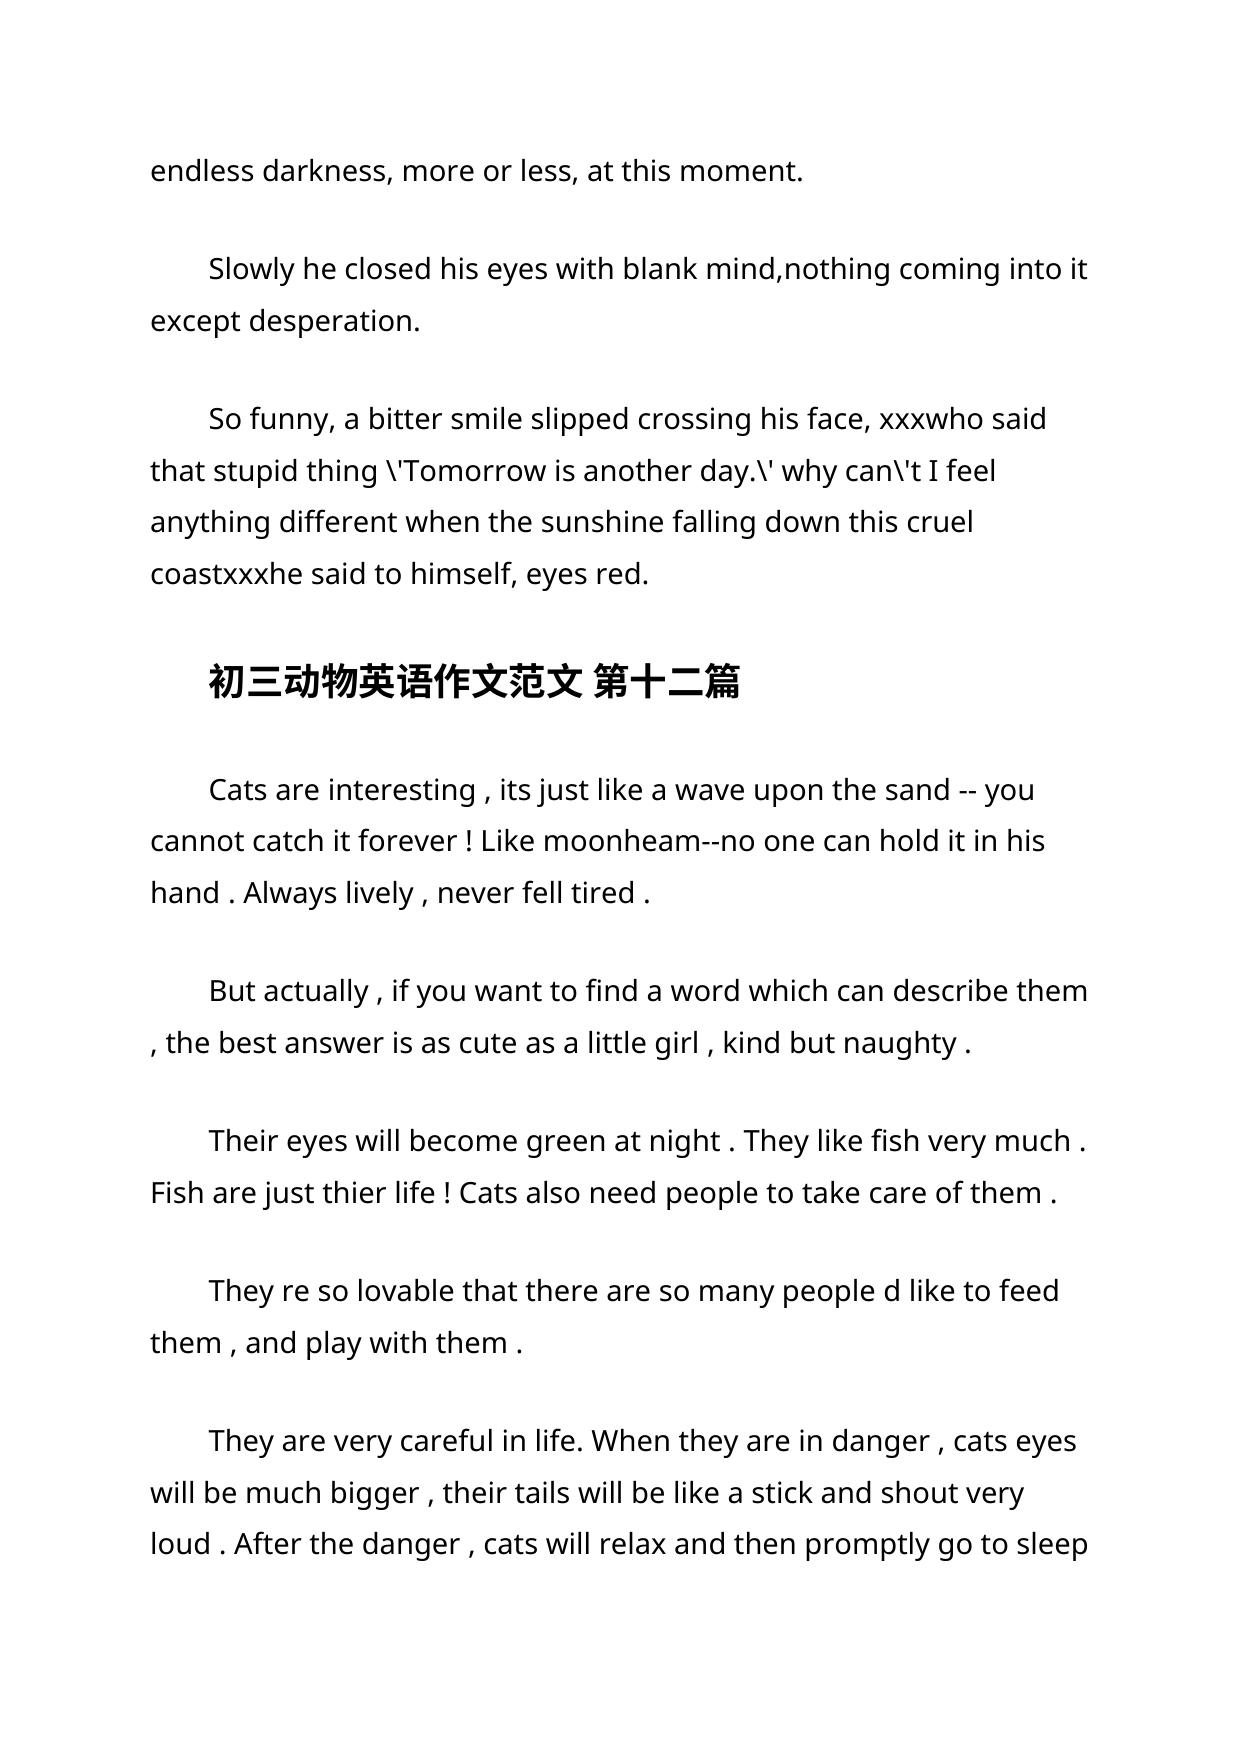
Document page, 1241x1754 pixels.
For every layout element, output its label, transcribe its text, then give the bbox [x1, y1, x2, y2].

text Slowly he closed his eyes with blank mind,nothing coming into it except desperation. [150, 248, 1090, 340]
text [150, 150, 1090, 190]
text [150, 1421, 1090, 1563]
text They re so lovable that there are so many people d like to feed them , and play with them . [150, 1271, 1090, 1362]
text Their eyes will become green at night . They like fish very much . Fish are just thier life ! Cats also need people to take care of them . [150, 1121, 1090, 1212]
text But actually , if you want to find a word which can describe them , the best answer is as cute as a little girl , kind but naughty . [150, 971, 1090, 1062]
text Cats are interesting , its just like a wave upon the sand -- you cannot catch it forever ! Like moonheam--no one can hold it in his hand . Always lively , never fell tired . [150, 769, 1090, 912]
text 初三动物英语作文范文 第十二篇 [150, 652, 1090, 706]
text So funny, a bitter smile slipped crossing his face, xxxwho said that stupid thing \'Tomorrow is another day.\' why can\'t I feel anything different when the sunshine falling down this cruel coastxxxhe said to himself, eyes red. [150, 398, 1090, 593]
